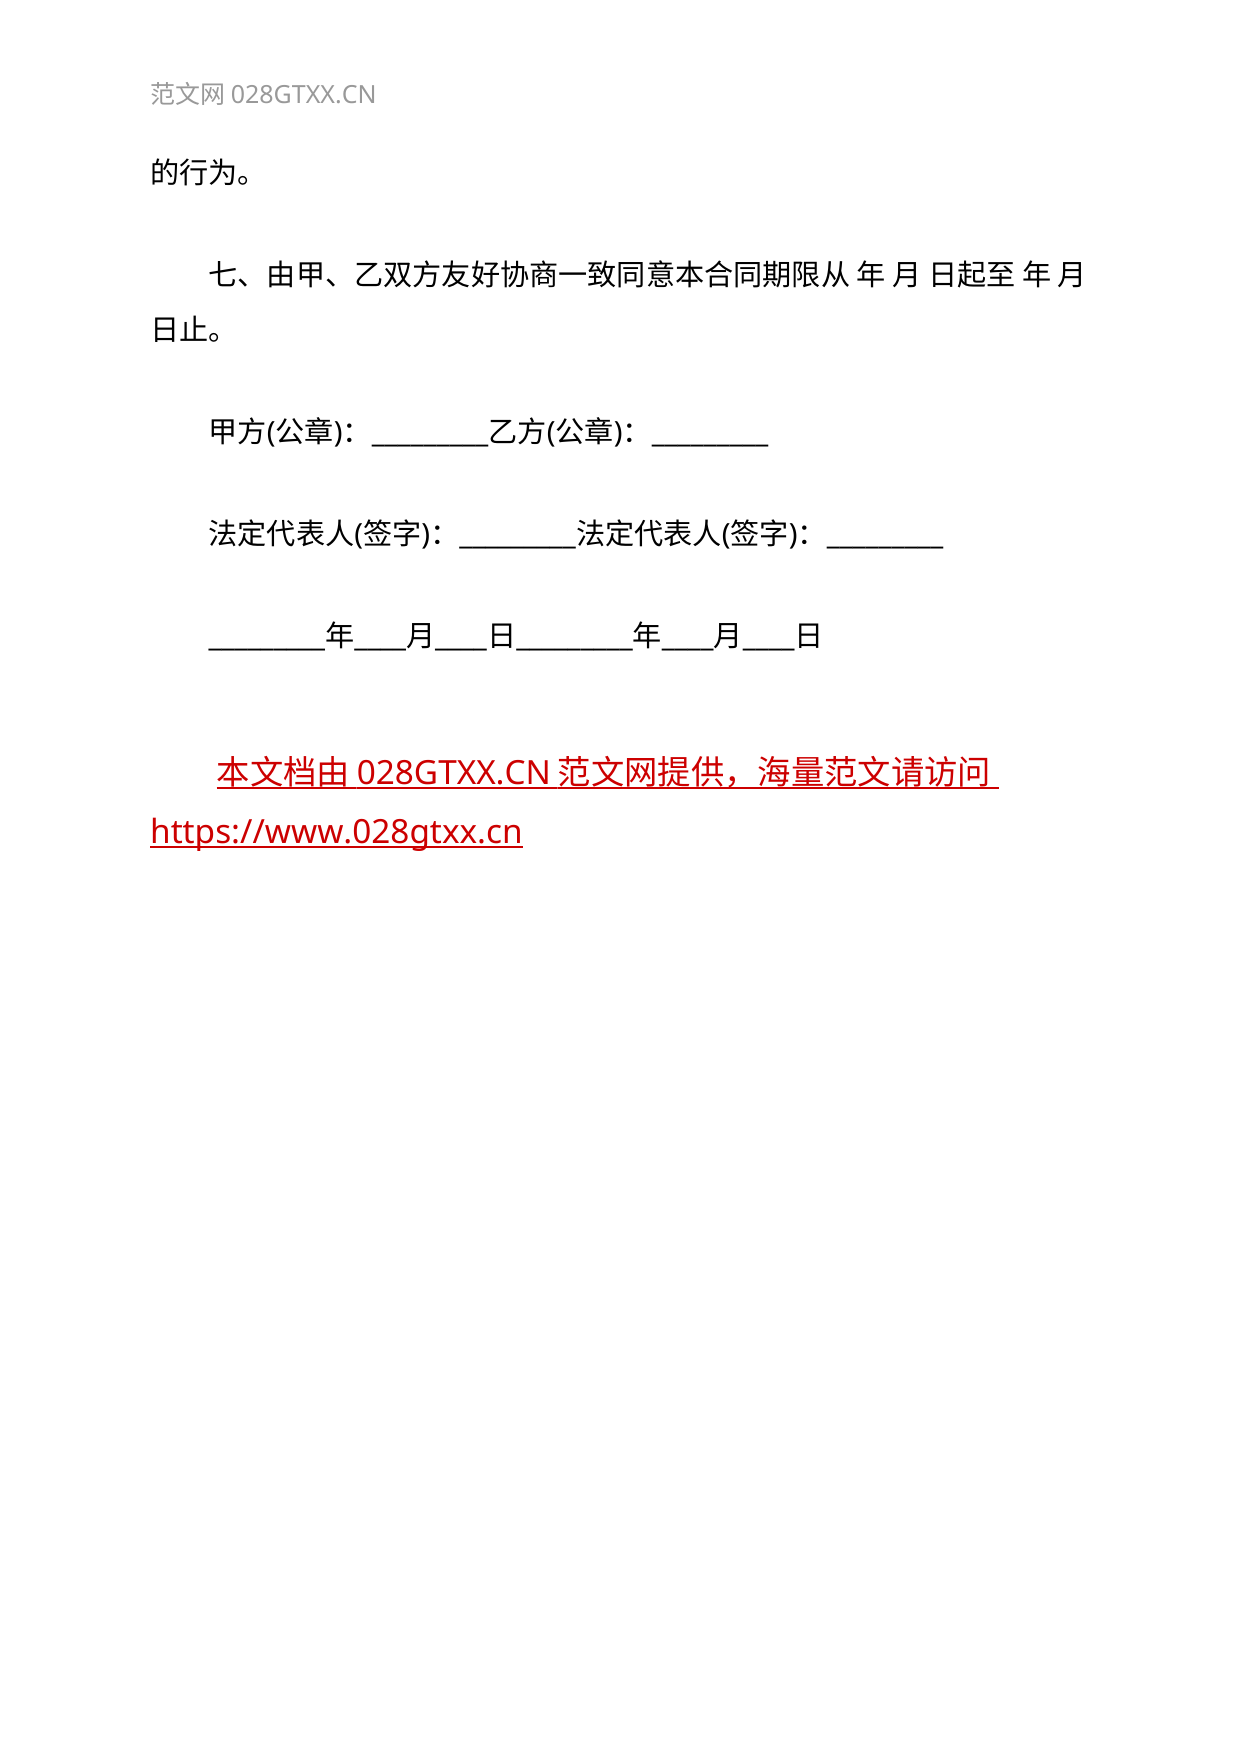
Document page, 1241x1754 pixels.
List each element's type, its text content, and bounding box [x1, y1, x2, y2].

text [150, 150, 1090, 192]
text _________年____月____日_________年____月____日 [150, 612, 1090, 655]
text 甲方(公章)：_________乙方(公章)：_________ [150, 408, 1090, 451]
text 七、由甲、乙双方友好协商一致同意本合同期限从 年 月 日起至 年 月 日止。 [150, 252, 1090, 349]
text 法定代表人(签字)：_________法定代表人(签字)：_________ [150, 510, 1090, 553]
text 本文档由028GTXX.CN范文网提供，海量范文请访问 https://www.028gtxx.cn [150, 746, 1090, 853]
